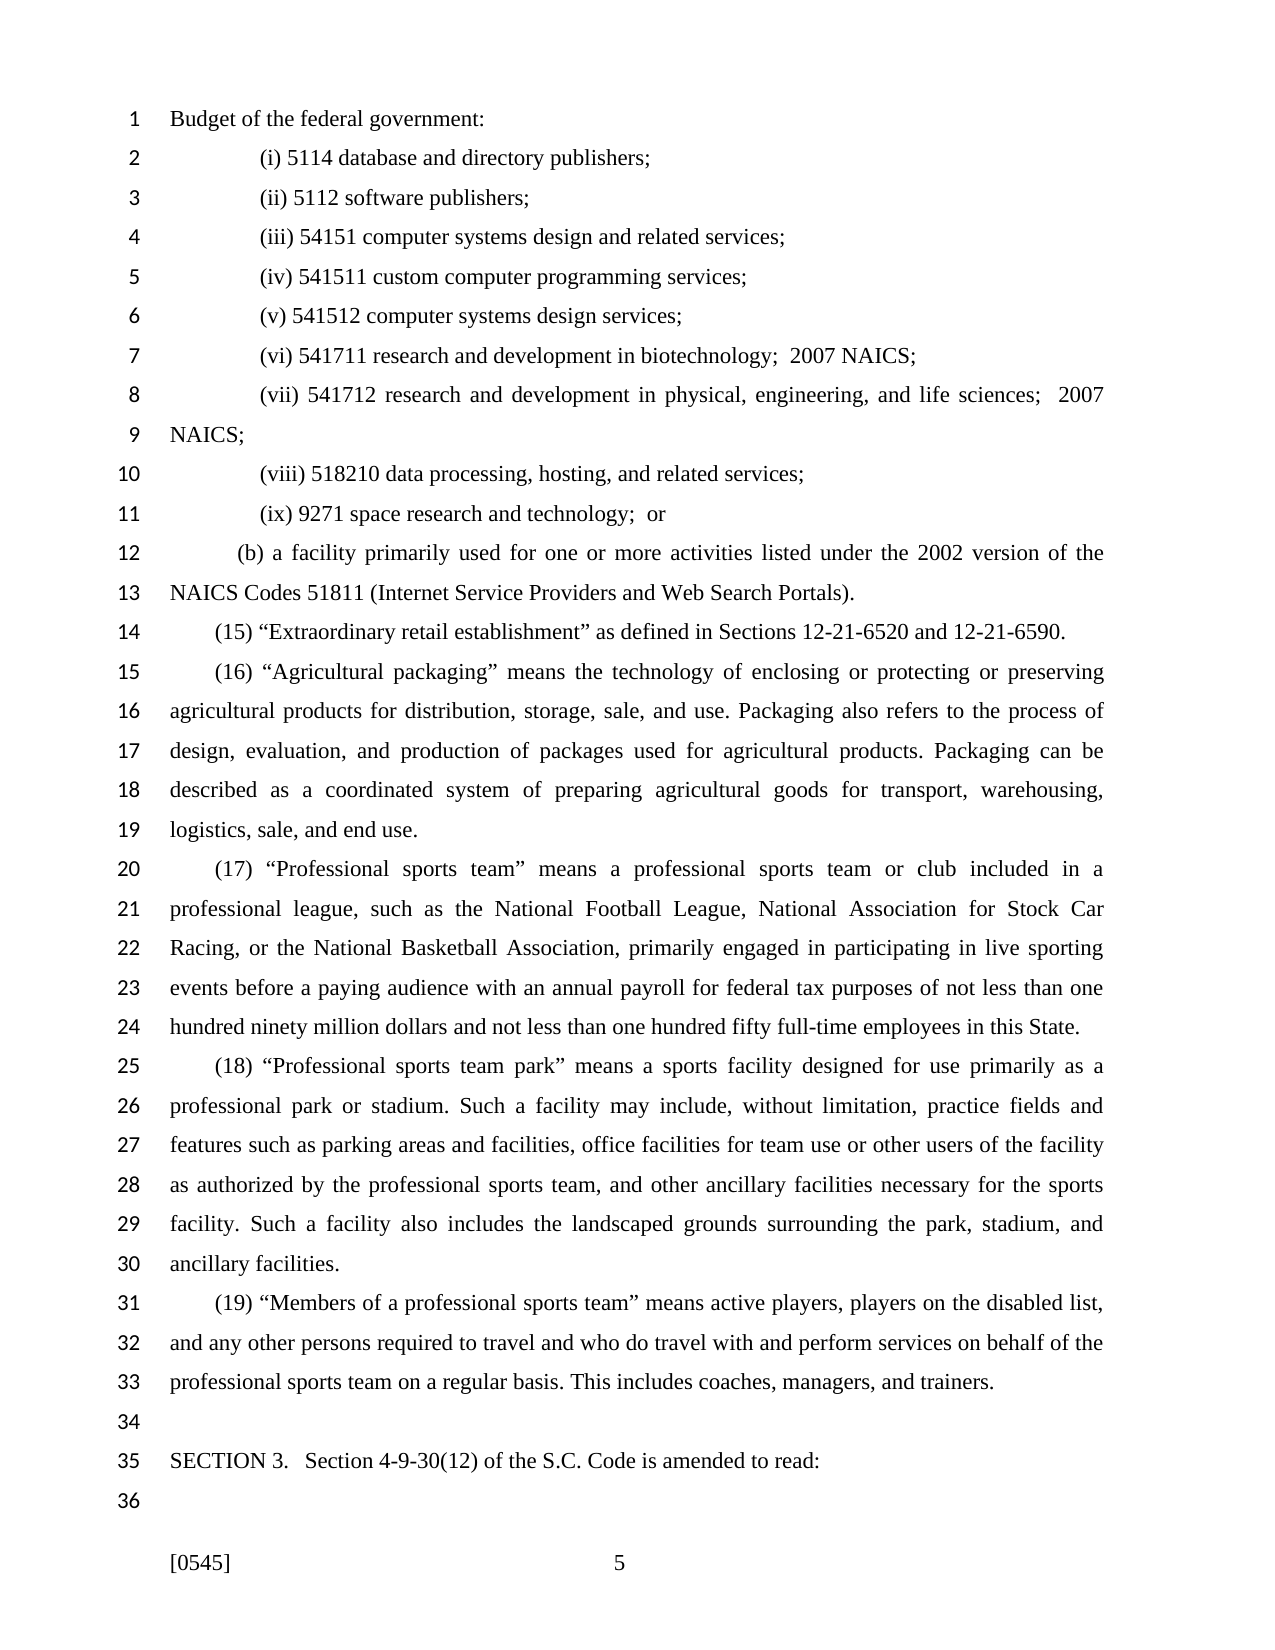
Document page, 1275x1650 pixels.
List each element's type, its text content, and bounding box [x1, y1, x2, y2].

text (17) “Professional sports team” means a professional sports team or club included in a professional league, such as the National Football League, National Association for Stock Car Racing, or the National Basketball Association, primarily engaged in participating in live sporting events before a paying audience with an annual payroll for federal tax purposes of not less than one hundred ninety million dollars and not less than one hundred fifty full-time employees in this State. [169, 855, 1106, 1039]
text (16) “Agricultural packaging” means the technology of enclosing or protecting or preserving agricultural products for distribution, storage, sale, and use. Packaging also refers to the process of design, evaluation, and production of packages used for agricultural products. Packaging can be described as a coordinated system of preparing agricultural goods for transport, warehousing, logistics, sale, and end use. [169, 658, 1106, 842]
text (i) 5114 database and directory publishers; [169, 144, 1106, 171]
text (18) “Professional sports team park” means a sports facility designed for use primarily as a professional park or stadium. Such a facility may include, without limitation, practice fields and features such as parking areas and facilities, office facilities for team use or other users of the facility as authorized by the professional sports team, and other ancillary facilities necessary for the sports facility. Such a facility also includes the landscaped grounds surrounding the park, stadium, and ancillary facilities. [169, 1052, 1106, 1276]
text (ix) 9271 space research and technology; or [169, 500, 1106, 526]
text (19) “Members of a professional sports team” means active players, players on the disabled list, and any other persons required to travel and who do travel with and perform services on behalf of the professional sports team on a regular basis. This includes coaches, managers, and trainers. [169, 1289, 1106, 1395]
text (b) a facility primarily used for one or more activities listed under the 2002 version of the NAICS Codes 51811 (Internet Service Providers and Web Search Portals). [169, 539, 1106, 605]
text (15) “Extraordinary retail establishment” as defined in Sections 12-21-6520 and 12-21-6590. [169, 618, 1106, 644]
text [169, 105, 1106, 131]
text (v) 541512 computer systems design services; [169, 302, 1106, 329]
text (viii) 518210 data processing, hosting, and related services; [169, 460, 1106, 487]
text SECTION 3. Section 4-9-30(12) of the S.C. Code is amended to read: [169, 1447, 1106, 1474]
text (iv) 541511 custom computer programming services; [169, 263, 1106, 289]
text (ii) 5112 software publishers; [169, 184, 1106, 210]
text (iii) 54151 computer systems design and related services; [169, 223, 1106, 250]
text (vi) 541711 research and development in biotechnology; 2007 NAICS; [169, 342, 1106, 368]
text (vii) 541712 research and development in physical, engineering, and life sciences; 2007 NAICS; [169, 381, 1106, 447]
